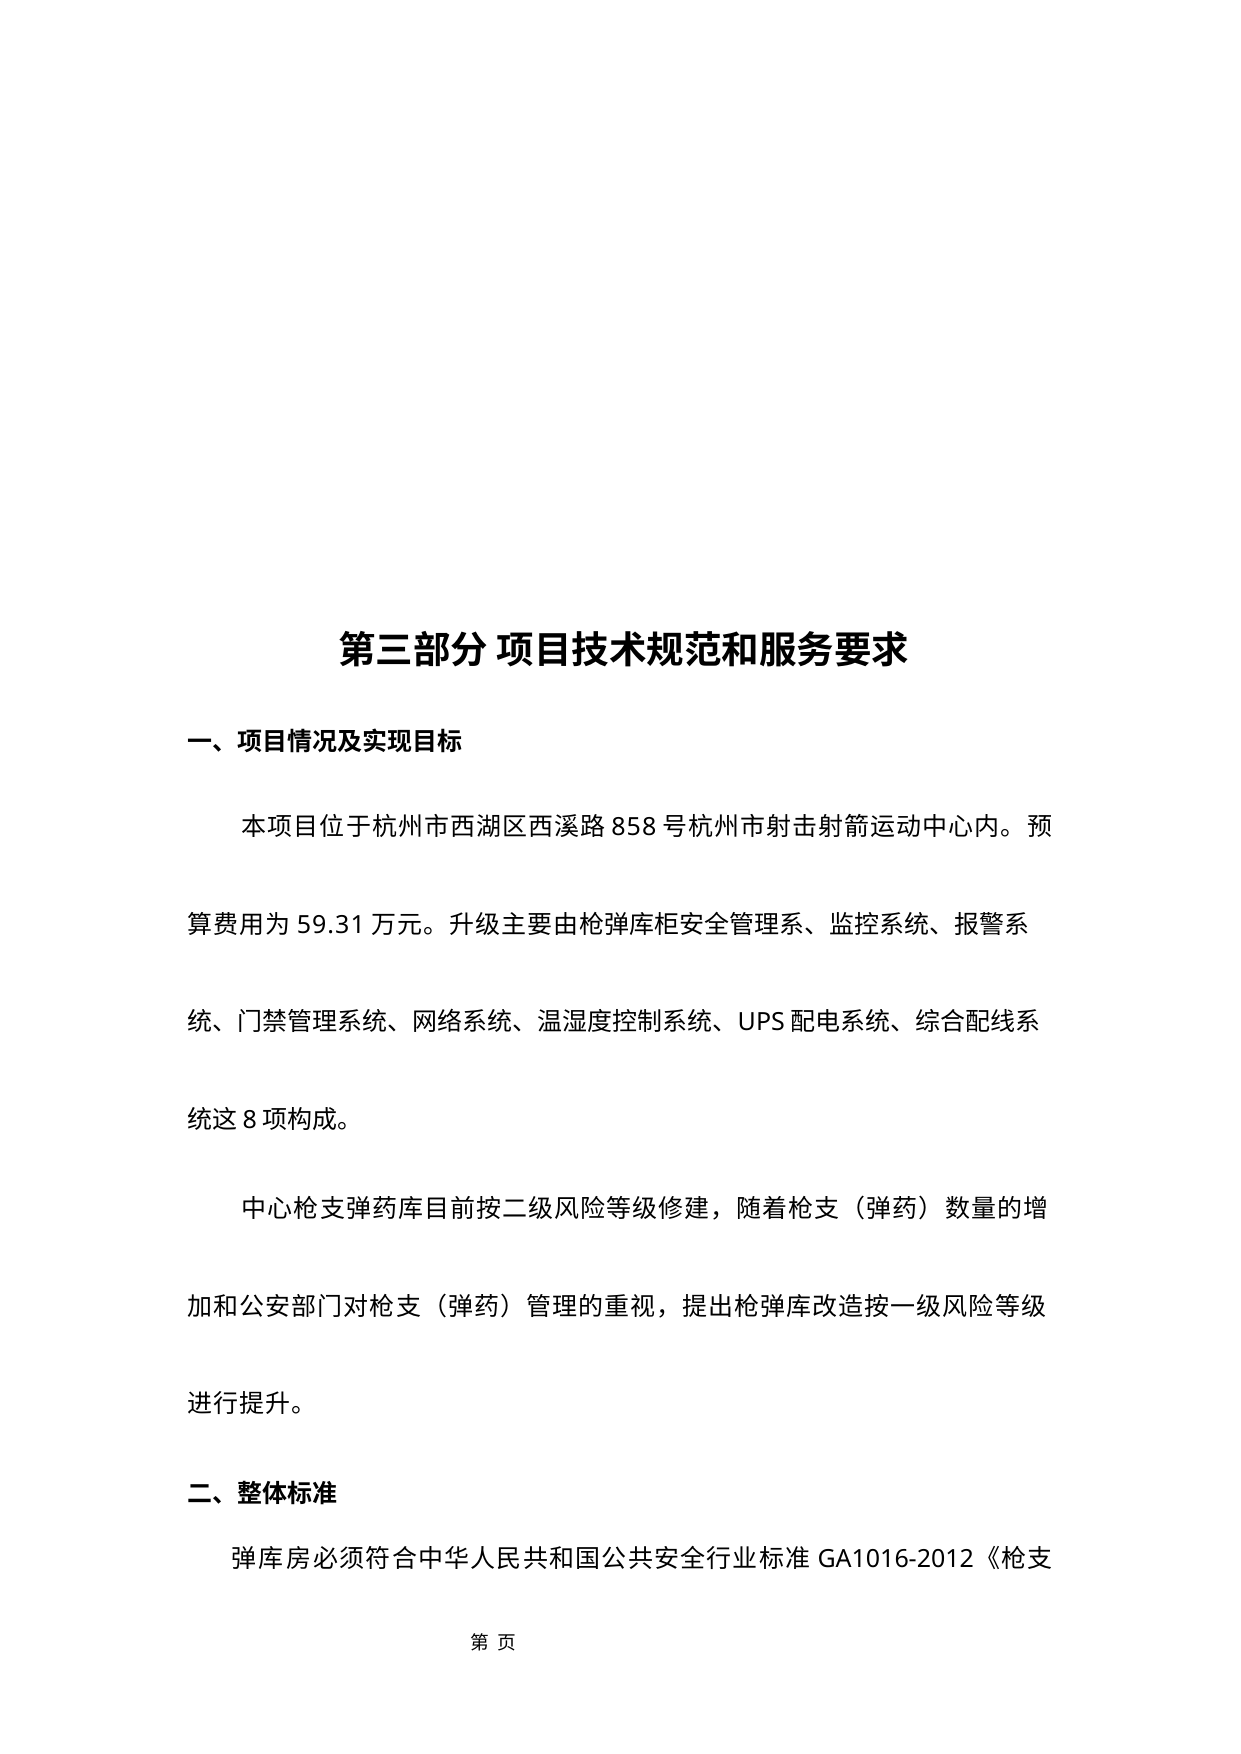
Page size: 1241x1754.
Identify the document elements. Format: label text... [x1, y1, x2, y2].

text 第三部分 项目技术规范和服务要求 [187, 614, 1053, 679]
text 二、整体标准 [187, 1459, 1053, 1524]
text 本项目位于杭州市西湖区西溪路858号杭州市射击射箭运动中心内。预算费用为59.31万元。升级主要由枪弹库柜安全管理系、监控系统、报警系统、门禁管理系统、网络系统、温湿度控制系统、UPS配电系统、综合配线系统这8项构成。 [187, 792, 1053, 1150]
text 一、项目情况及实现目标 [187, 707, 1053, 772]
text 中心枪支弹药库目前按二级风险等级修建，随着枪支（弹药）数量的增加和公安部门对枪支（弹药）管理的重视，提出枪弹库改造按一级风险等级进行提升。 [187, 1174, 1053, 1434]
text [187, 1524, 1053, 1589]
